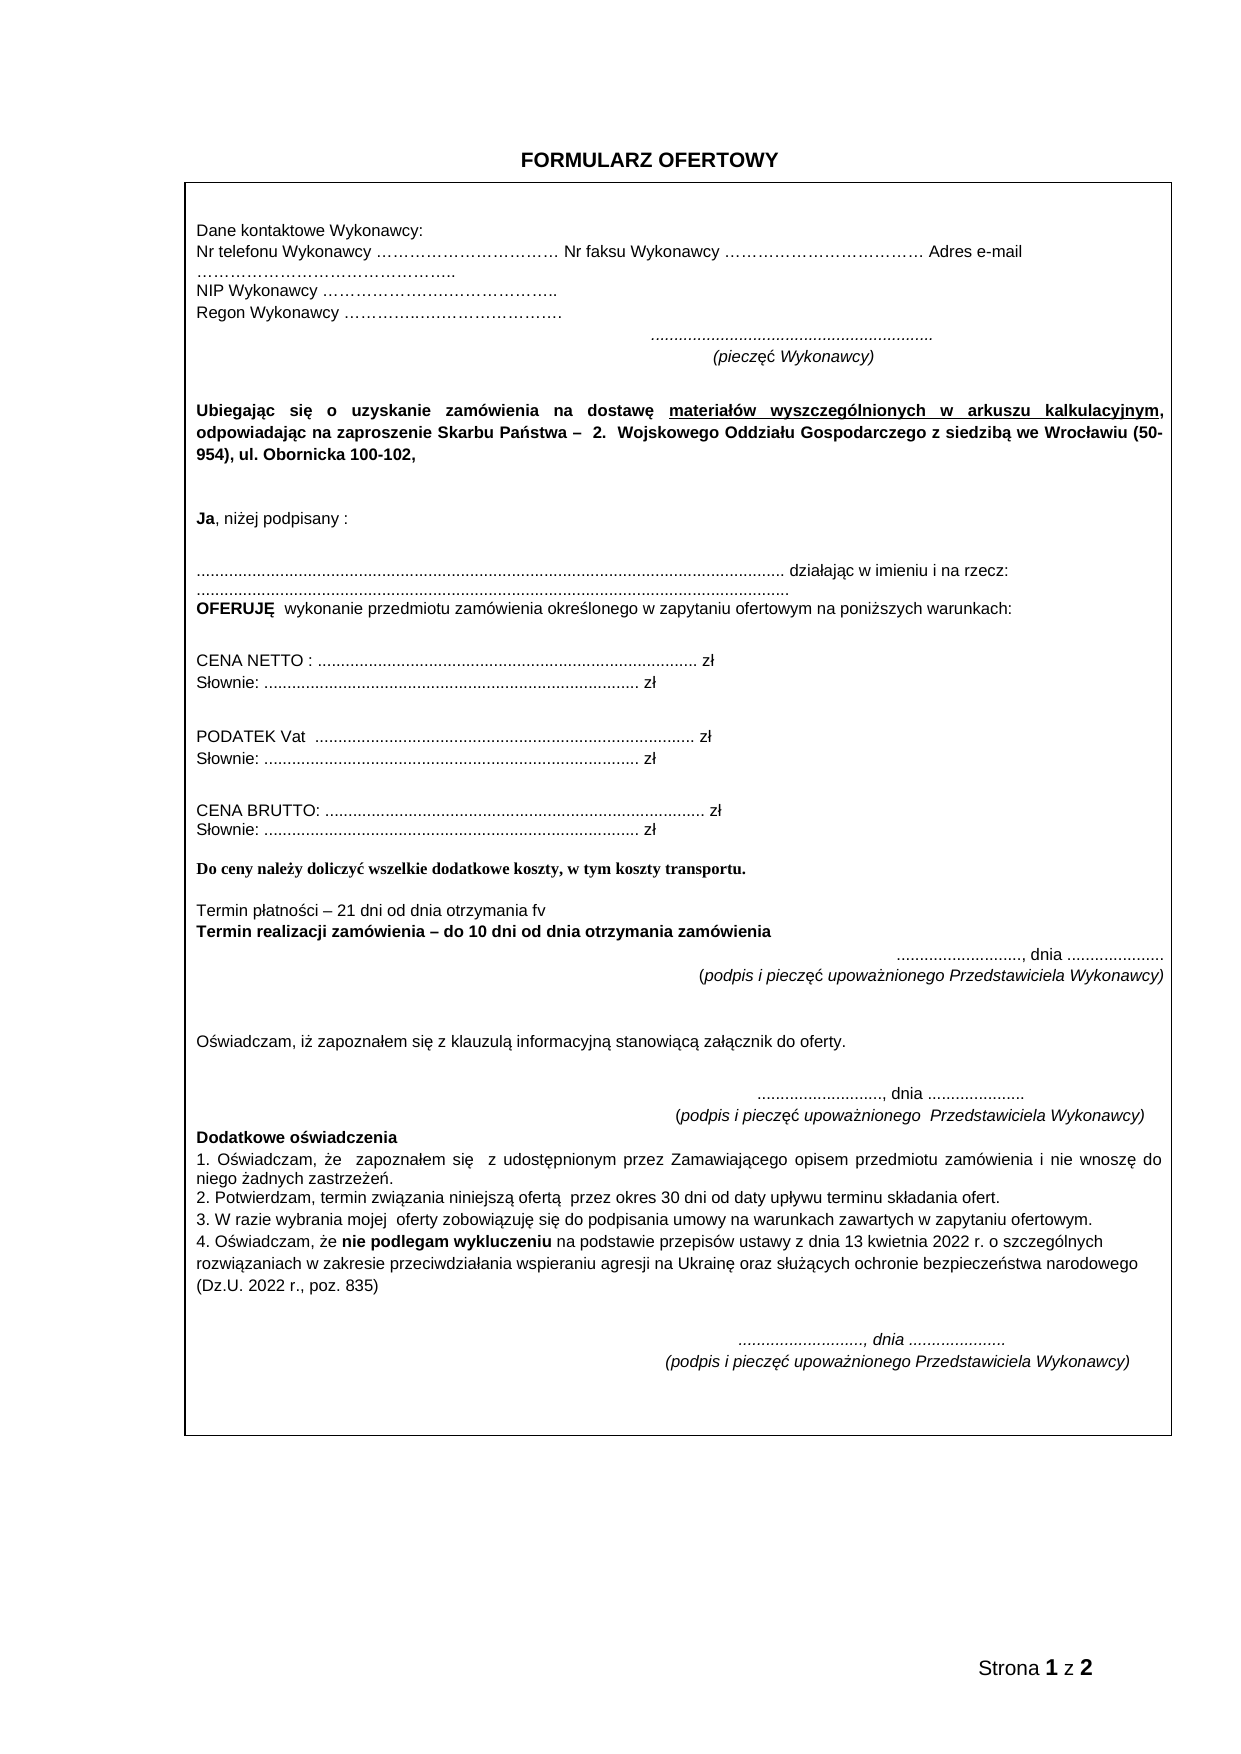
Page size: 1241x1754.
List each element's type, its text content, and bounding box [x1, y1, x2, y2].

text FORMULARZ OFERTOWY [207, 148, 1092, 172]
table_header Dane kontaktowe Wykonawcy: Nr telefonu Wykonawcy …………………………… Nr faksu Wykonawcy ……………………………… Adres e-mail ……………………………………….. NIP Wykonawcy ……………….….……………….. Regon Wykonawcy …………..….…………………. ............................................................. (pieczęć Wykonawcy) Ubiegając się o uzyskanie zamówienia na dostawę materiałów wyszczególnionych w arkuszu kalkulacyjnym, odpowiadając na zaproszenie Skarbu Państwa – 2. Wojskowego Oddziału Gospodarczego z siedzibą we Wrocławiu (50-954), ul. Obornicka 100-102, Ja, niżej podpisany : ............................................................................................................................... działając w imieniu i na rzecz: ................................................................................................................................ OFERUJĘ wykonanie przedmiotu zamówienia określonego w zapytaniu ofertowym na poniższych warunkach: CENA NETTO : .................................................................................. zł Słownie: ................................................................................. zł PODATEK Vat .................................................................................. zł Słownie: ................................................................................. zł CENA BRUTTO: .................................................................................. zł Słownie: ................................................................................. zł Do ceny należy doliczyć wszelkie dodatkowe koszty, w tym koszty transportu. Termin płatności – 21 dni od dnia otrzymania fv Termin realizacji zamówienia – do 10 dni od dnia otrzymania zamówienia ..........................., dnia ..................... (podpis i pieczęć upoważnionego Przedstawiciela Wykonawcy) Oświadczam, iż zapoznałem się z klauzulą informacyjną stanowiącą załącznik do oferty. ..........................., dnia ..................... (podpis i pieczęć upoważnionego Przedstawiciela Wykonawcy) Dodatkowe oświadczenia 1. Oświadczam, że zapoznałem się z udostępnionym przez Zamawiającego opisem przedmiotu zamówienia i nie wnoszę do niego żadnych zastrzeżeń. 2. Potwierdzam, termin związania niniejszą ofertą przez okres 30 dni od daty upływu terminu składania ofert. 3. W razie wybrania mojej oferty zobowiązuję się do podpisania umowy na warunkach zawartych w zapytaniu ofertowym. 4. Oświadczam, że nie podlegam wykluczeniu na podstawie przepisów ustawy z dnia 13 kwietnia 2022 r. o szczególnych rozwiązaniach w zakresie przeciwdziałania wspieraniu agresji na Ukrainę oraz służących ochronie bezpieczeństwa narodowego (Dz.U. 2022 r., poz. 835) ..........................., dnia ..................... (podpis i pieczęć upoważnionego Przedstawiciela Wykonawcy) [186, 183, 1171, 1435]
